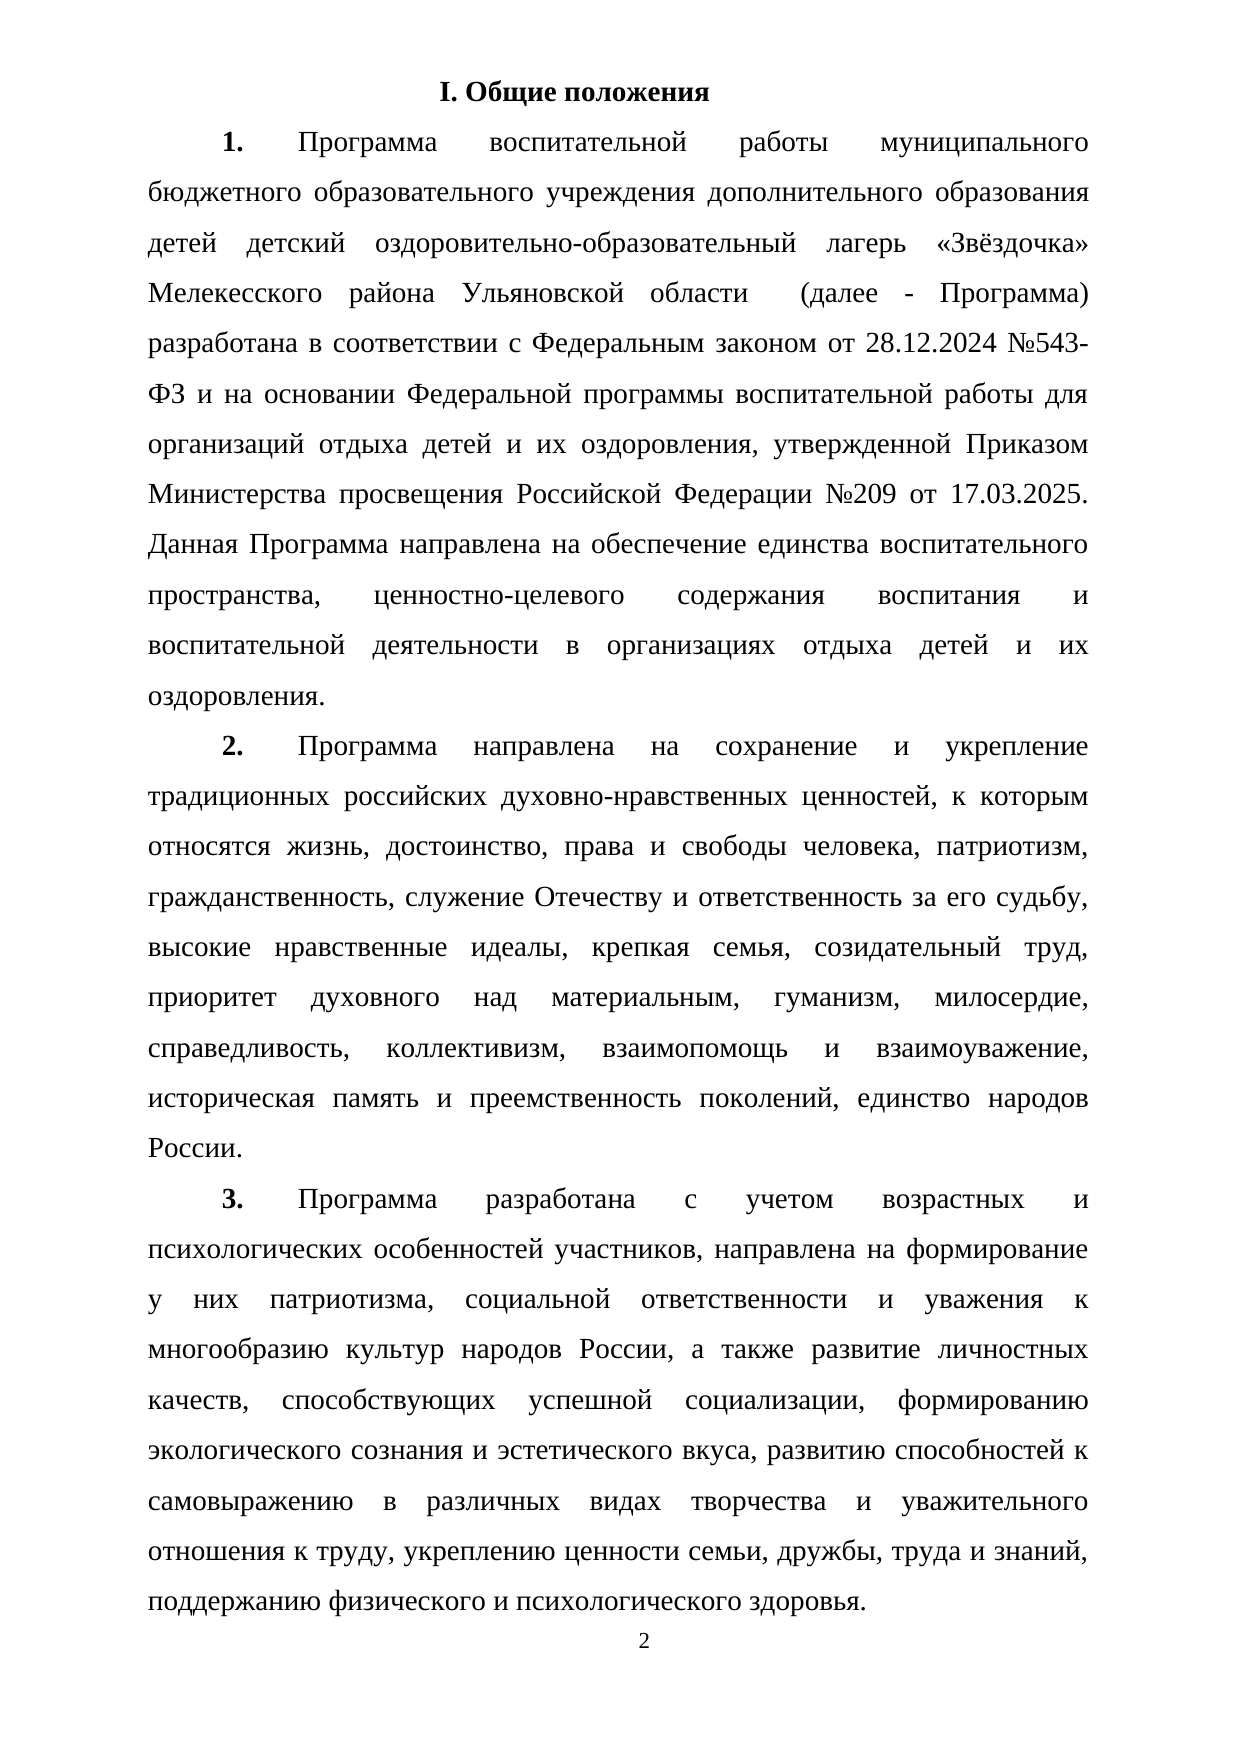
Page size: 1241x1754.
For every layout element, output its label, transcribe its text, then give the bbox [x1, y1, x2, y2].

text I. Общие положения [148, 74, 1001, 107]
list Программа направлена на сохранение и укрепление традиционных российских духовно-нравственных ценностей, к которым относятся жизнь, достоинство, права и свободы человека, патриотизм, гражданственность, служение Отечеству и ответственность за его судьбу, высокие нравственные идеалы, крепкая семья, созидательный труд, приоритет духовного над материальным, гуманизм, милосердие, справедливость, коллективизм, взаимопомощь и взаимоуважение, историческая память и преемственность поколений, единство народов России. [148, 728, 1089, 1164]
list Программа разработана с учетом возрастных и психологических особенностей участников, направлена на формирование у них патриотизма, социальной ответственности и уважения к многообразию культур народов России, а также развитие личностных качеств, способствующих успешной социализации, формированию экологического сознания и эстетического вкуса, развитию способностей к самовыражению в различных видах творчества и уважительного отношения к труду, укреплению ценности семьи, дружбы, труда и знаний, поддержанию физического и психологического здоровья. [148, 1181, 1089, 1617]
list Программа воспитательной работы муниципального бюджетного образовательного учреждения дополнительного образования детей детский оздоровительно-образовательный лагерь «Звёздочка» Мелекесского района Ульяновской области (далее - Программа) разработана в соответствии с Федеральным законом от 28.12.2024 №543-ФЗ и на основании Федеральной программы воспитательной работы для организаций отдыха детей и их оздоровления, утвержденной Приказом Министерства просвещения Российской Федерации №209 от 17.03.2025. Данная Программа направлена на обеспечение единства воспитательного пространства, ценностно-целевого содержания воспитания и воспитательной деятельности в организациях отдыха детей и их оздоровления. [148, 124, 1089, 711]
